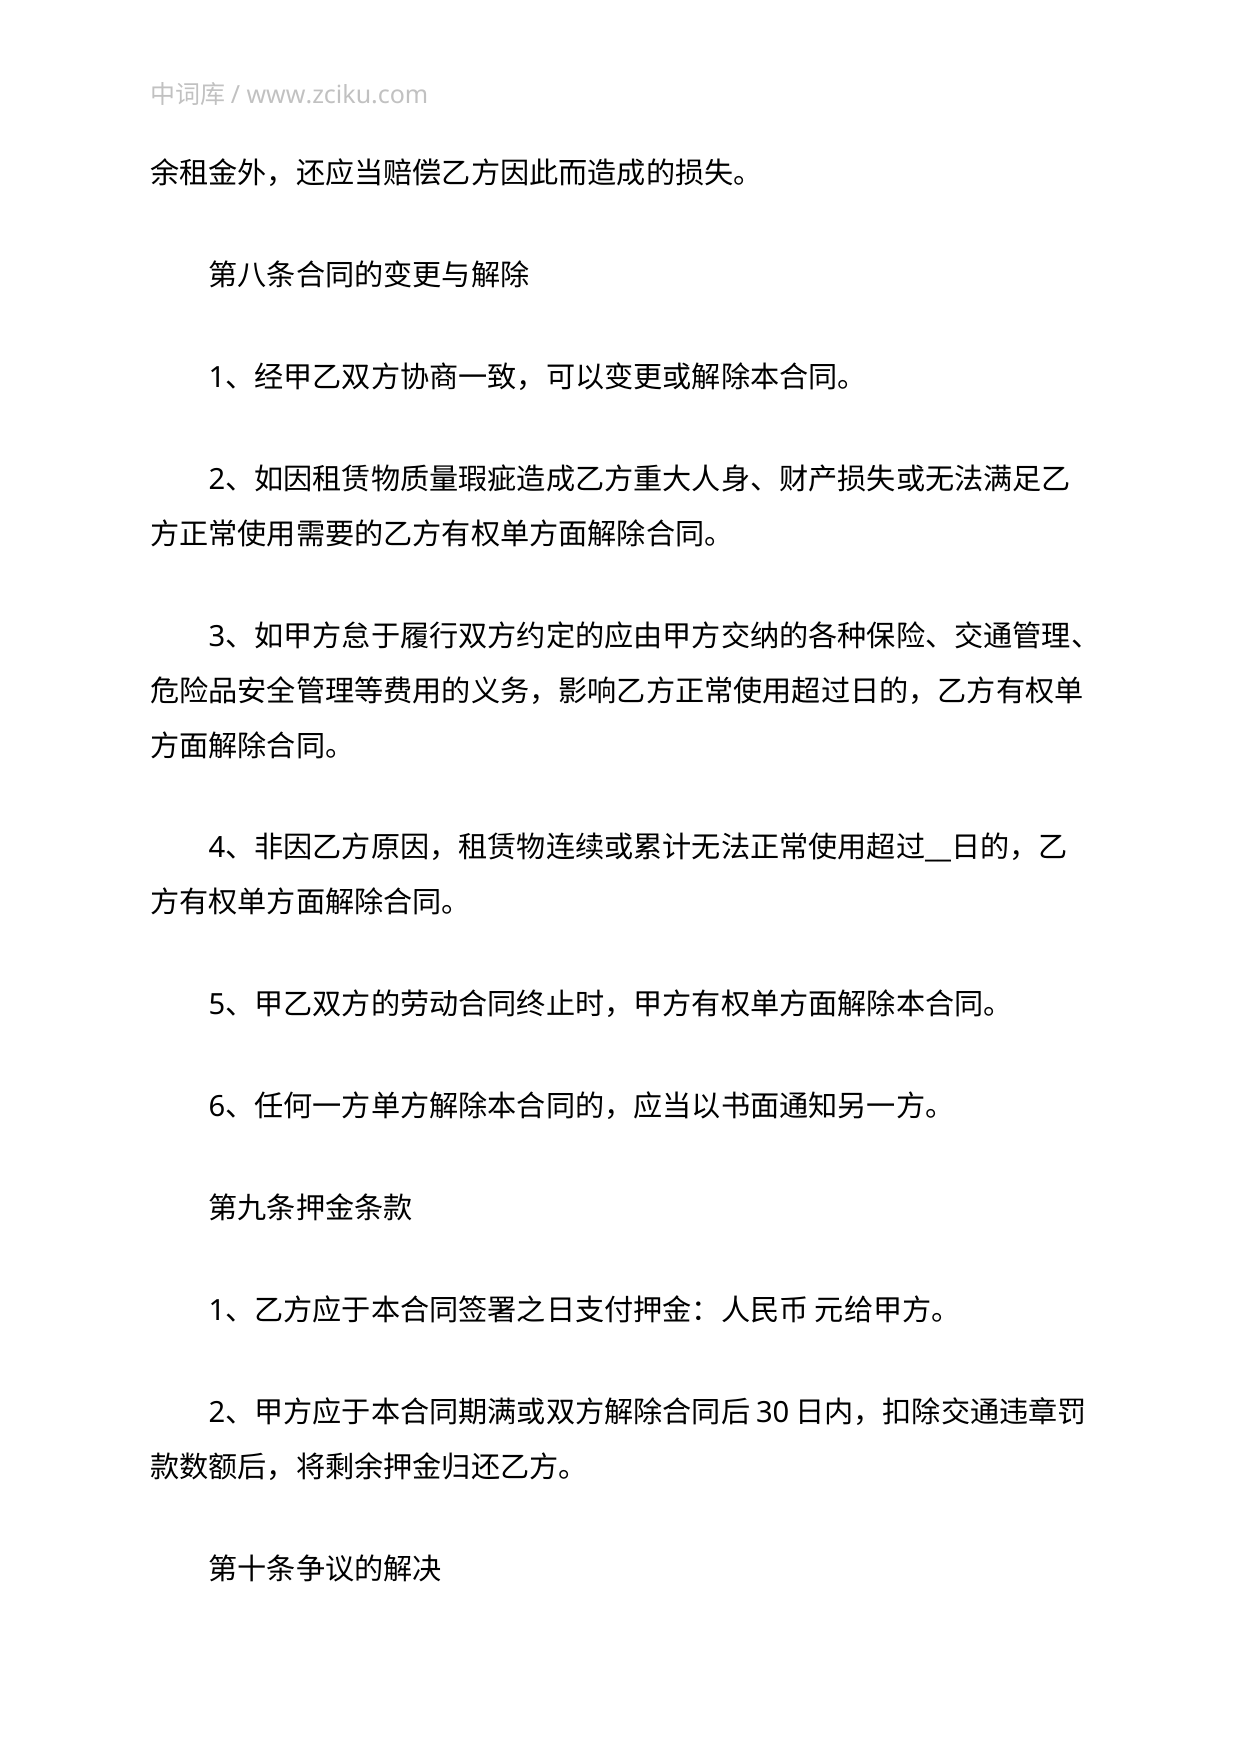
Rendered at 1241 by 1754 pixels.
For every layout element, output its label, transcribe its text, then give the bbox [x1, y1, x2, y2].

text 第八条合同的变更与解除 [150, 252, 1090, 294]
text 1、乙方应于本合同签署之日支付押金：人民币 元给甲方。 [150, 1286, 1090, 1329]
text 2、如因租赁物质量瑕疵造成乙方重大人身、财产损失或无法满足乙方正常使用需要的乙方有权单方面解除合同。 [150, 456, 1090, 553]
text 第十条争议的解决 [150, 1545, 1090, 1587]
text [150, 150, 1090, 192]
text 第九条押金条款 [150, 1185, 1090, 1227]
text 2、甲方应于本合同期满或双方解除合同后30日内，扣除交通违章罚款数额后，将剩余押金归还乙方。 [150, 1388, 1090, 1486]
text 6、任何一方单方解除本合同的，应当以书面通知另一方。 [150, 1083, 1090, 1125]
text 5、甲乙双方的劳动合同终止时，甲方有权单方面解除本合同。 [150, 981, 1090, 1023]
text 1、经甲乙双方协商一致，可以变更或解除本合同。 [150, 353, 1090, 396]
text 4、非因乙方原因，租赁物连续或累计无法正常使用超过__日的，乙方有权单方面解除合同。 [150, 824, 1090, 921]
text 3、如甲方怠于履行双方约定的应由甲方交纳的各种保险、交通管理、危险品安全管理等费用的义务，影响乙方正常使用超过日的，乙方有权单方面解除合同。 [150, 612, 1090, 764]
